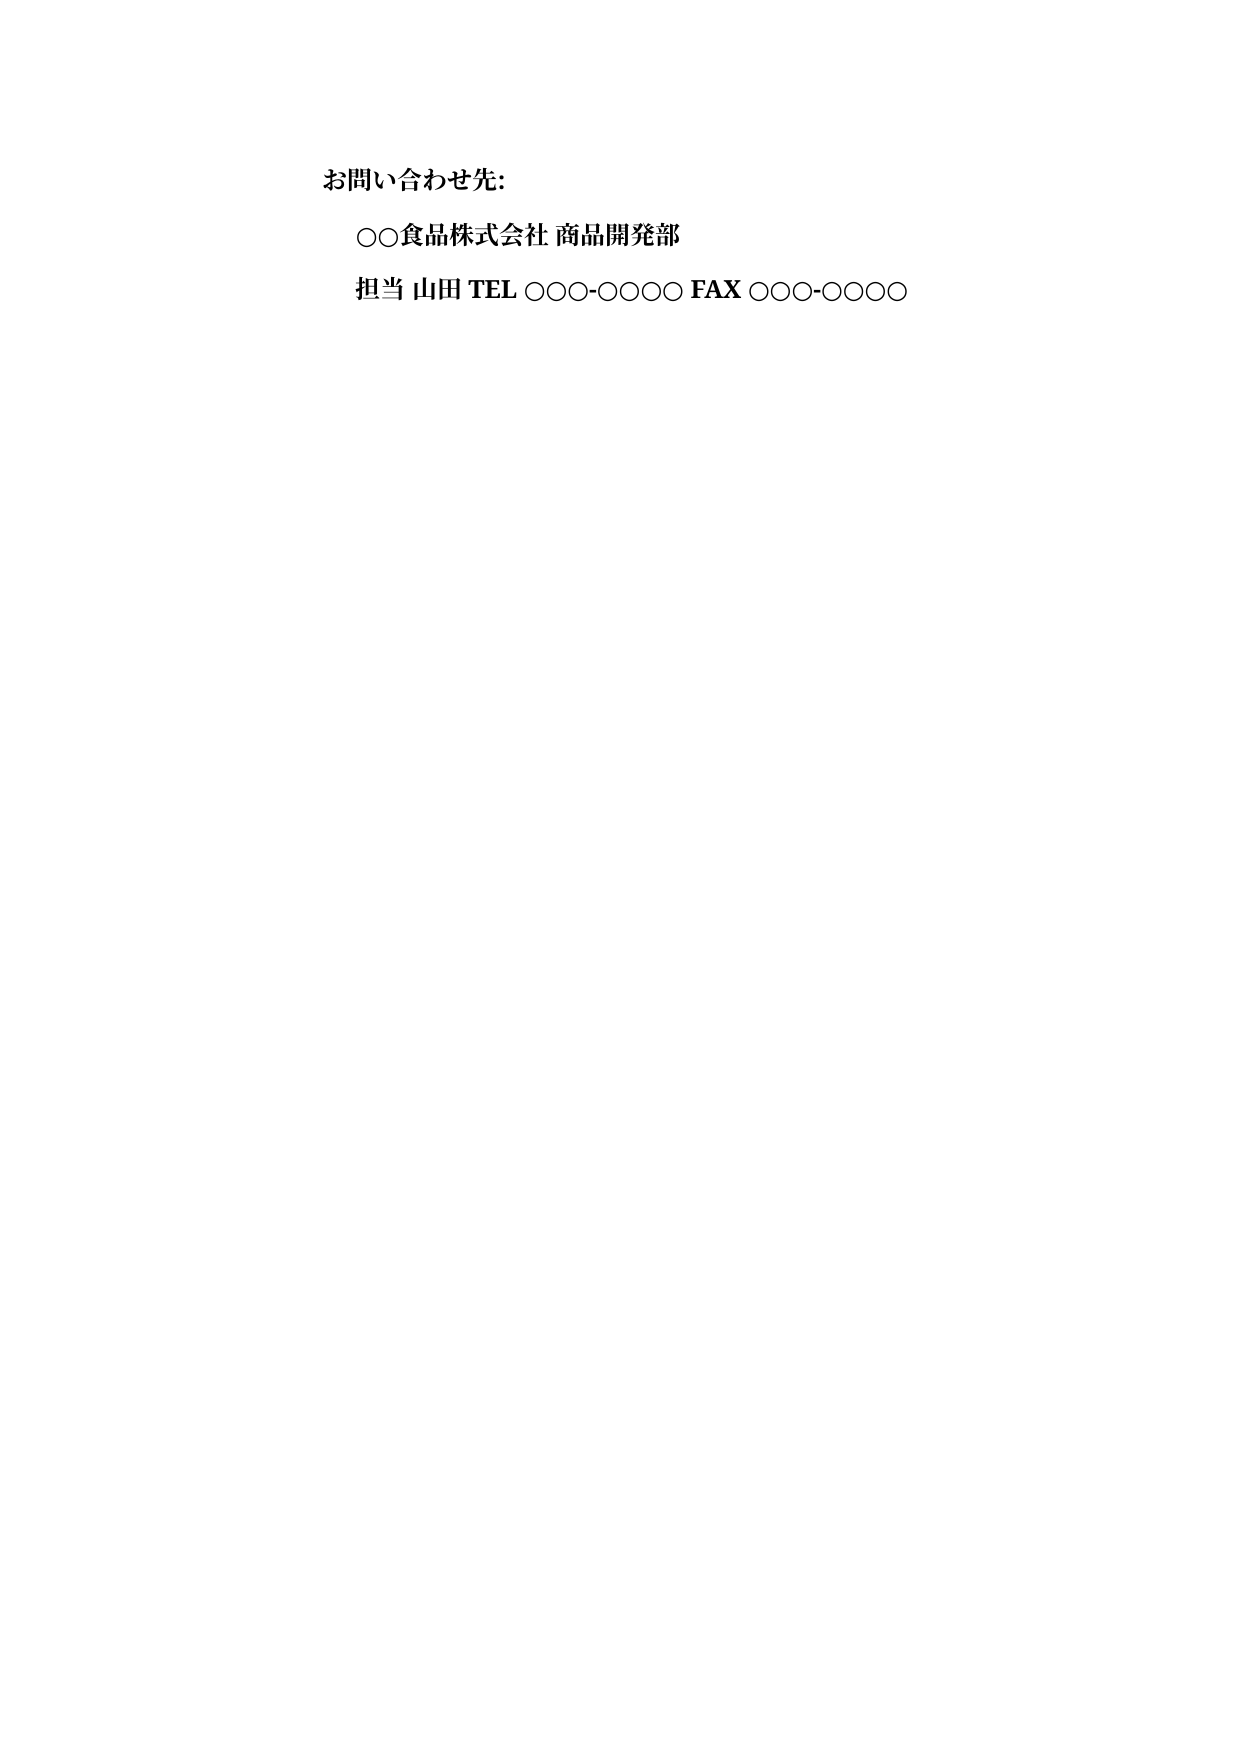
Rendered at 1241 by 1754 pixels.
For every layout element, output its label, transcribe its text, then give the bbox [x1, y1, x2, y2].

text お問い合わせ先: [323, 161, 1152, 197]
text ○○食品株式会社 商品開発部 [356, 215, 1152, 251]
text 担当 山田 TEL ○○○-○○○○ FAX ○○○-○○○○ [356, 270, 1152, 306]
